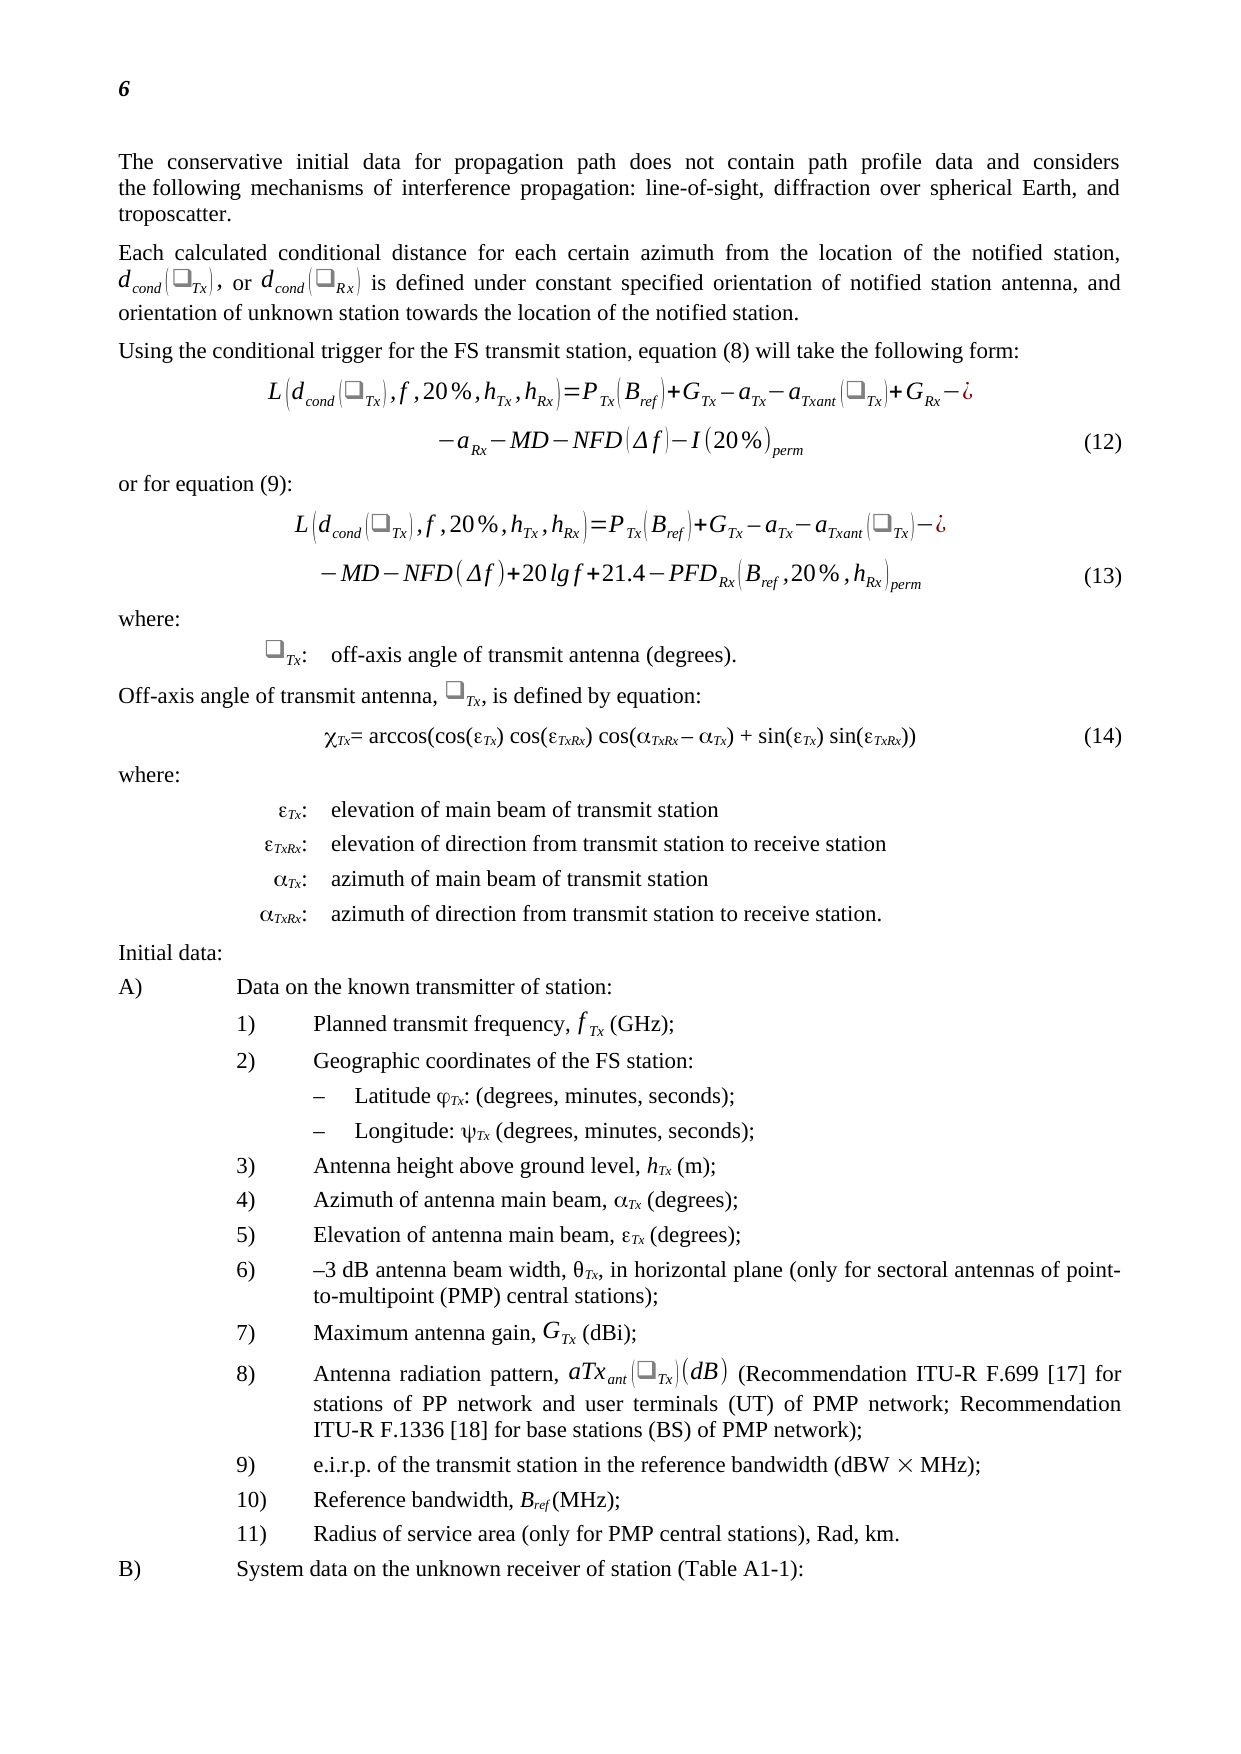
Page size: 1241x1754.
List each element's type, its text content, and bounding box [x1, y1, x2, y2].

text Off-axis angle of transmit antenna, , is defined by equation: [118, 681, 1122, 709]
text 3) Antenna height above ground level, hTx (m); [236, 1152, 1122, 1178]
text Using the conditional trigger for the FS transmit station, equation (8) will take the following form: [118, 337, 1122, 364]
text or for equation (9): [118, 471, 1122, 497]
text 7) Maximum antenna gain, (dBi); [236, 1317, 1122, 1348]
text A) Data on the known transmitter of station: [118, 973, 1122, 999]
text Tx: azimuth of main beam of transmit station [118, 865, 1122, 891]
text Each calculated conditional distance for each certain azimuth from the location of the notified station, or is defined under constant specified orientation of notified station antenna, and orientation of unknown station towards the location of the notified station. [118, 239, 1122, 325]
text 11) Radius of service area (only for PMP central stations), Rad, km. [236, 1520, 1122, 1547]
text TxRx: azimuth of direction from transmit station to receive station. [118, 900, 1122, 926]
text – Longitude: Tx (degrees, minutes, seconds); [313, 1117, 1122, 1143]
text Tx= arccos(cos(Tx) cos(TxRx) cos(TxRx – Tx) + sin(Tx) sin(TxRx)) (14) [118, 722, 1122, 748]
text 9) e.i.r.p. of the transmit station in the reference bandwidth (dBW MHz); [236, 1451, 1122, 1477]
text The conservative initial data for propagation path does not contain path profile data and considers the following mechanisms of interference propagation: line-of-sight, diffraction over spherical Earth, and troposcatter. [118, 148, 1122, 227]
text where: [118, 606, 1122, 632]
text : off-axis angle of transmit antenna (degrees). [118, 640, 1122, 669]
text where: [118, 761, 1122, 787]
text 8) Antenna radiation pattern, (Recommendation ITU-R F.699 [17] for stations of PP network and user terminals (UT) of PMP network; Recommendation ITU-R F.1336 [18] for base stations (BS) of PMP network); [236, 1356, 1122, 1443]
text (13) [118, 558, 1122, 593]
text 4) Azimuth of antenna main beam, Tx (degrees); [236, 1186, 1122, 1213]
text Initial data: [118, 938, 1122, 965]
text 10) Reference bandwidth, Bref (MHz); [236, 1486, 1122, 1512]
text 2) Geographic coordinates of the FS station: [236, 1048, 1122, 1074]
text 5) Elevation of antenna main beam, Tx (degrees); [236, 1221, 1122, 1247]
text Tx: elevation of main beam of transmit station [118, 796, 1122, 822]
text (12) [118, 425, 1122, 458]
text B) System data on the unknown receiver of station (Table A1-1): [118, 1555, 1122, 1581]
text – Latitude Tx: (degrees, minutes, seconds); [313, 1082, 1122, 1109]
text 1) Planned transmit frequency, (GHz); [236, 1008, 1122, 1039]
text TxRx: elevation of direction from transmit station to receive station [118, 830, 1122, 857]
text 6) –3 dB antenna beam width, θTx, in horizontal plane (only for sectoral antennas of point-to-multipoint (PMP) central stations); [236, 1256, 1122, 1308]
